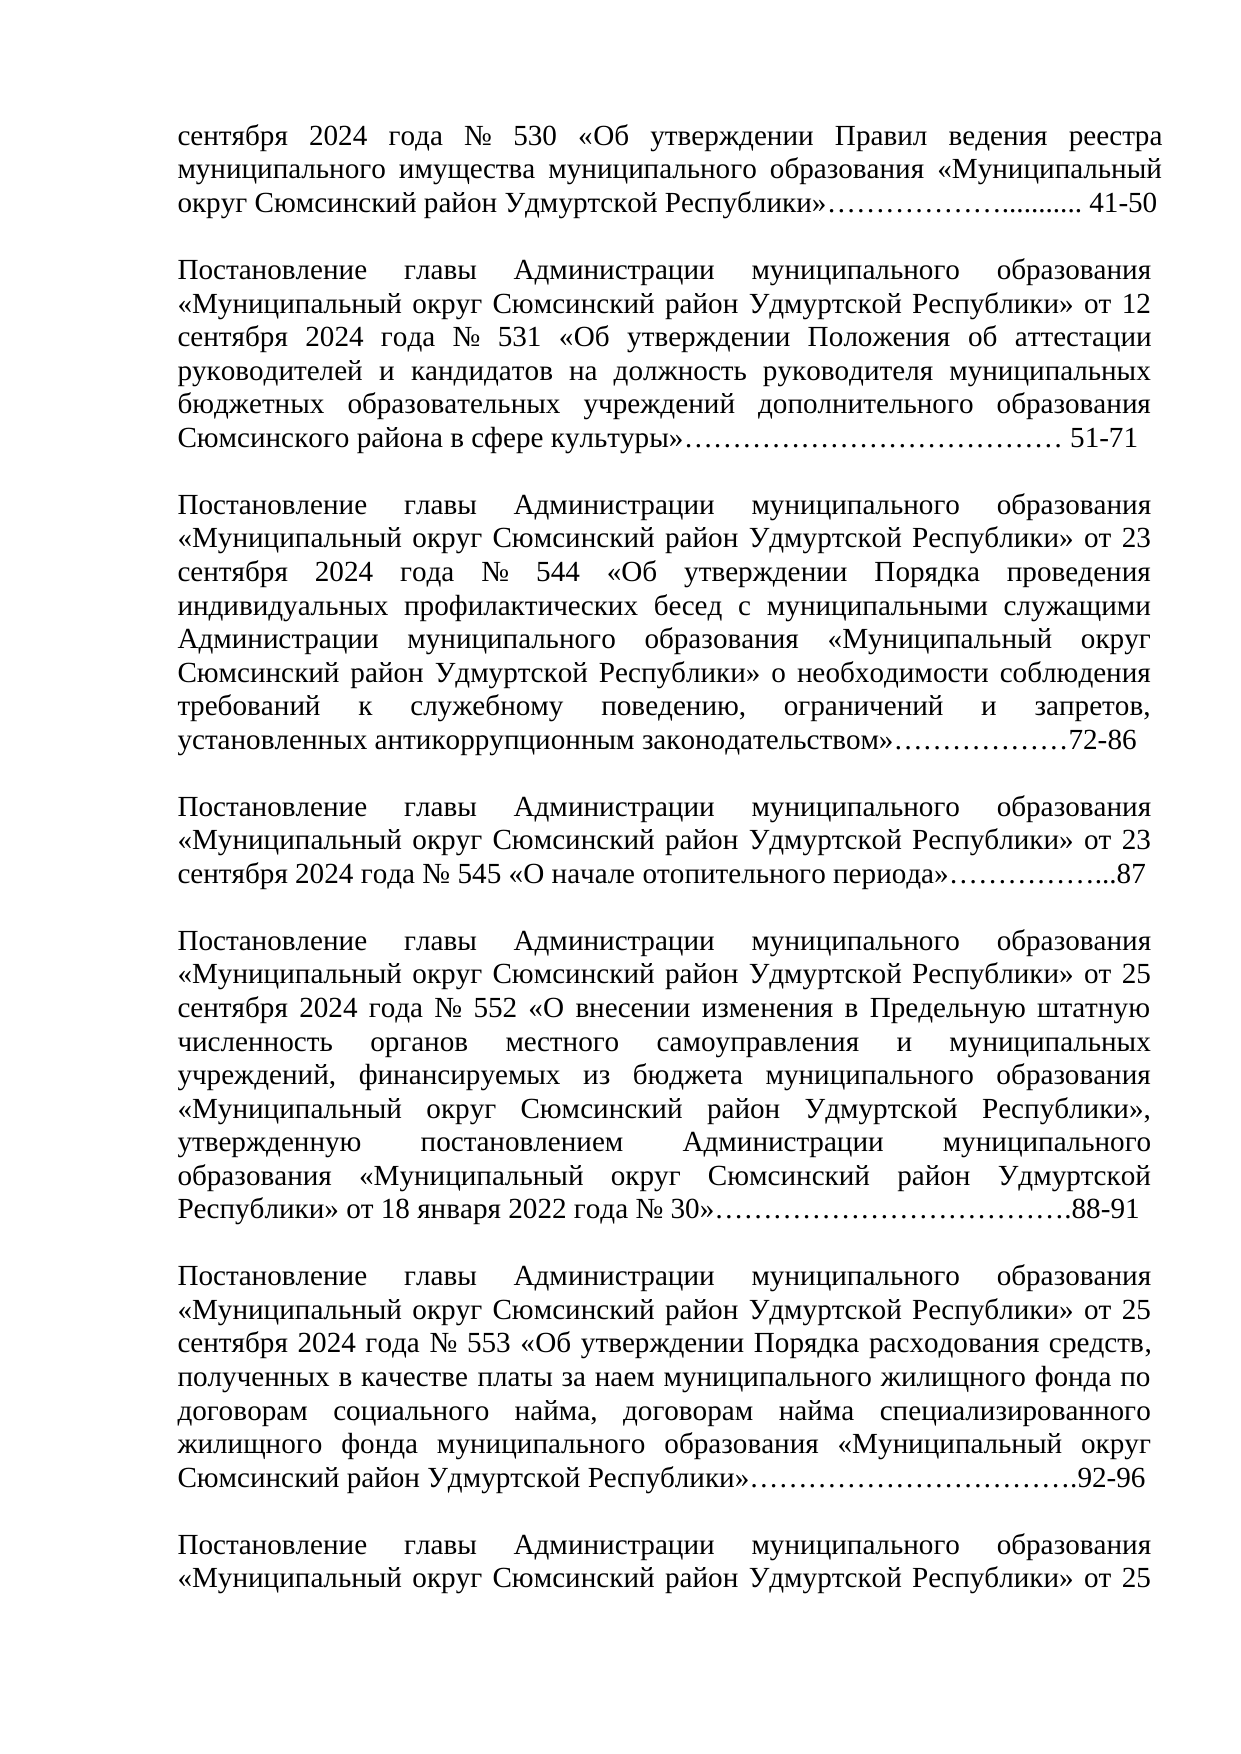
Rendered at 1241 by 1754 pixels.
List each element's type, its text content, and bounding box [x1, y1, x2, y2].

text Постановление главы Администрации муниципального образования «Муниципальный округ Сюмсинский район Удмуртской Республики» от 25 сентября 2024 года № 552 «О внесении изменения в Предельную штатную численность органов местного самоуправления и муниципальных учреждений, финансируемых из бюджета муниципального образования «Муниципальный округ Сюмсинский район Удмуртской Республики», утвержденную постановлением Администрации муниципального образования «Муниципальный округ Сюмсинский район Удмуртской Республики» от 18 января 2022 года № 30»……………………………….88-91 [177, 923, 1152, 1225]
text Постановление главы Администрации муниципального образования «Муниципальный округ Сюмсинский район Удмуртской Республики» от 23 сентября 2024 года № 544 «Об утверждении Порядка проведения индивидуальных профилактических бесед с муниципальными служащими Администрации муниципального образования «Муниципальный округ Сюмсинский район Удмуртской Республики» о необходимости соблюдения требований к служебному поведению, ограничений и запретов, установленных антикоррупционным законодательством»………………72-86 [177, 487, 1152, 755]
text Постановление главы Администрации муниципального образования «Муниципальный округ Сюмсинский район Удмуртской Республики» от 23 сентября 2024 года № 545 «О начале отопительного периода»……………...87 [177, 789, 1152, 889]
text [177, 118, 1163, 219]
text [177, 1527, 1152, 1594]
list Постановление главы Администрации муниципального образования «Муниципальный округ Сюмсинский район Удмуртской Республики» от 12 сентября 2024 года № 531 «Об утверждении Положения об аттестации руководителей и кандидатов на должность руководителя муниципальных бюджетных образовательных учреждений дополнительного образования Сюмсинского района в сфере культуры»………………………………… 51-71 [177, 252, 1152, 453]
text Постановление главы Администрации муниципального образования «Муниципальный округ Сюмсинский район Удмуртской Республики» от 25 сентября 2024 года № 553 «Об утверждении Порядка расходования средств, полученных в качестве платы за наем муниципального жилищного фонда по договорам социального найма, договорам найма специализированного жилищного фонда муниципального образования «Муниципальный округ Сюмсинский район Удмуртской Республики»…………………………….92-96 [177, 1258, 1152, 1493]
